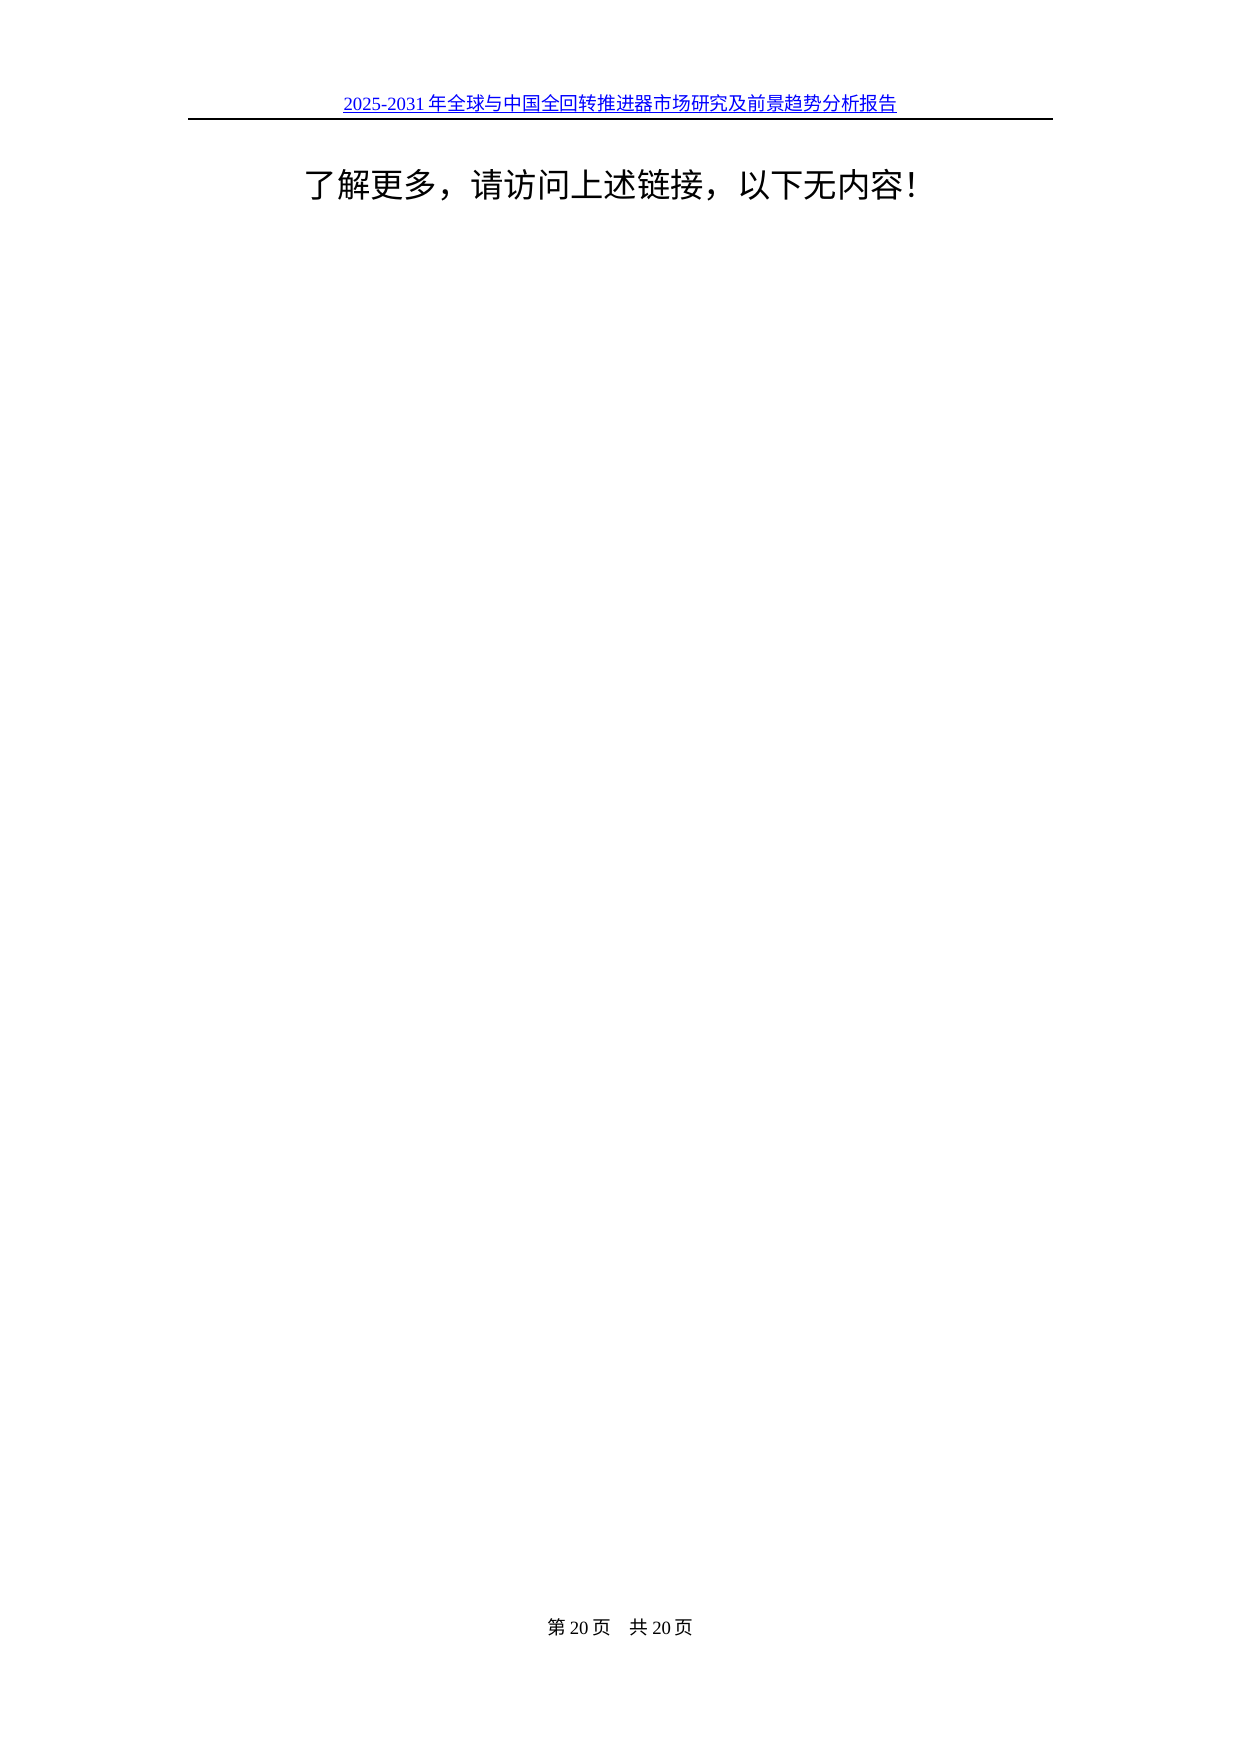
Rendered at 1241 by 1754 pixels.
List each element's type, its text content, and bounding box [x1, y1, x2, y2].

title 了解更多，请访问上述链接，以下无内容！ [187, 150, 1053, 215]
